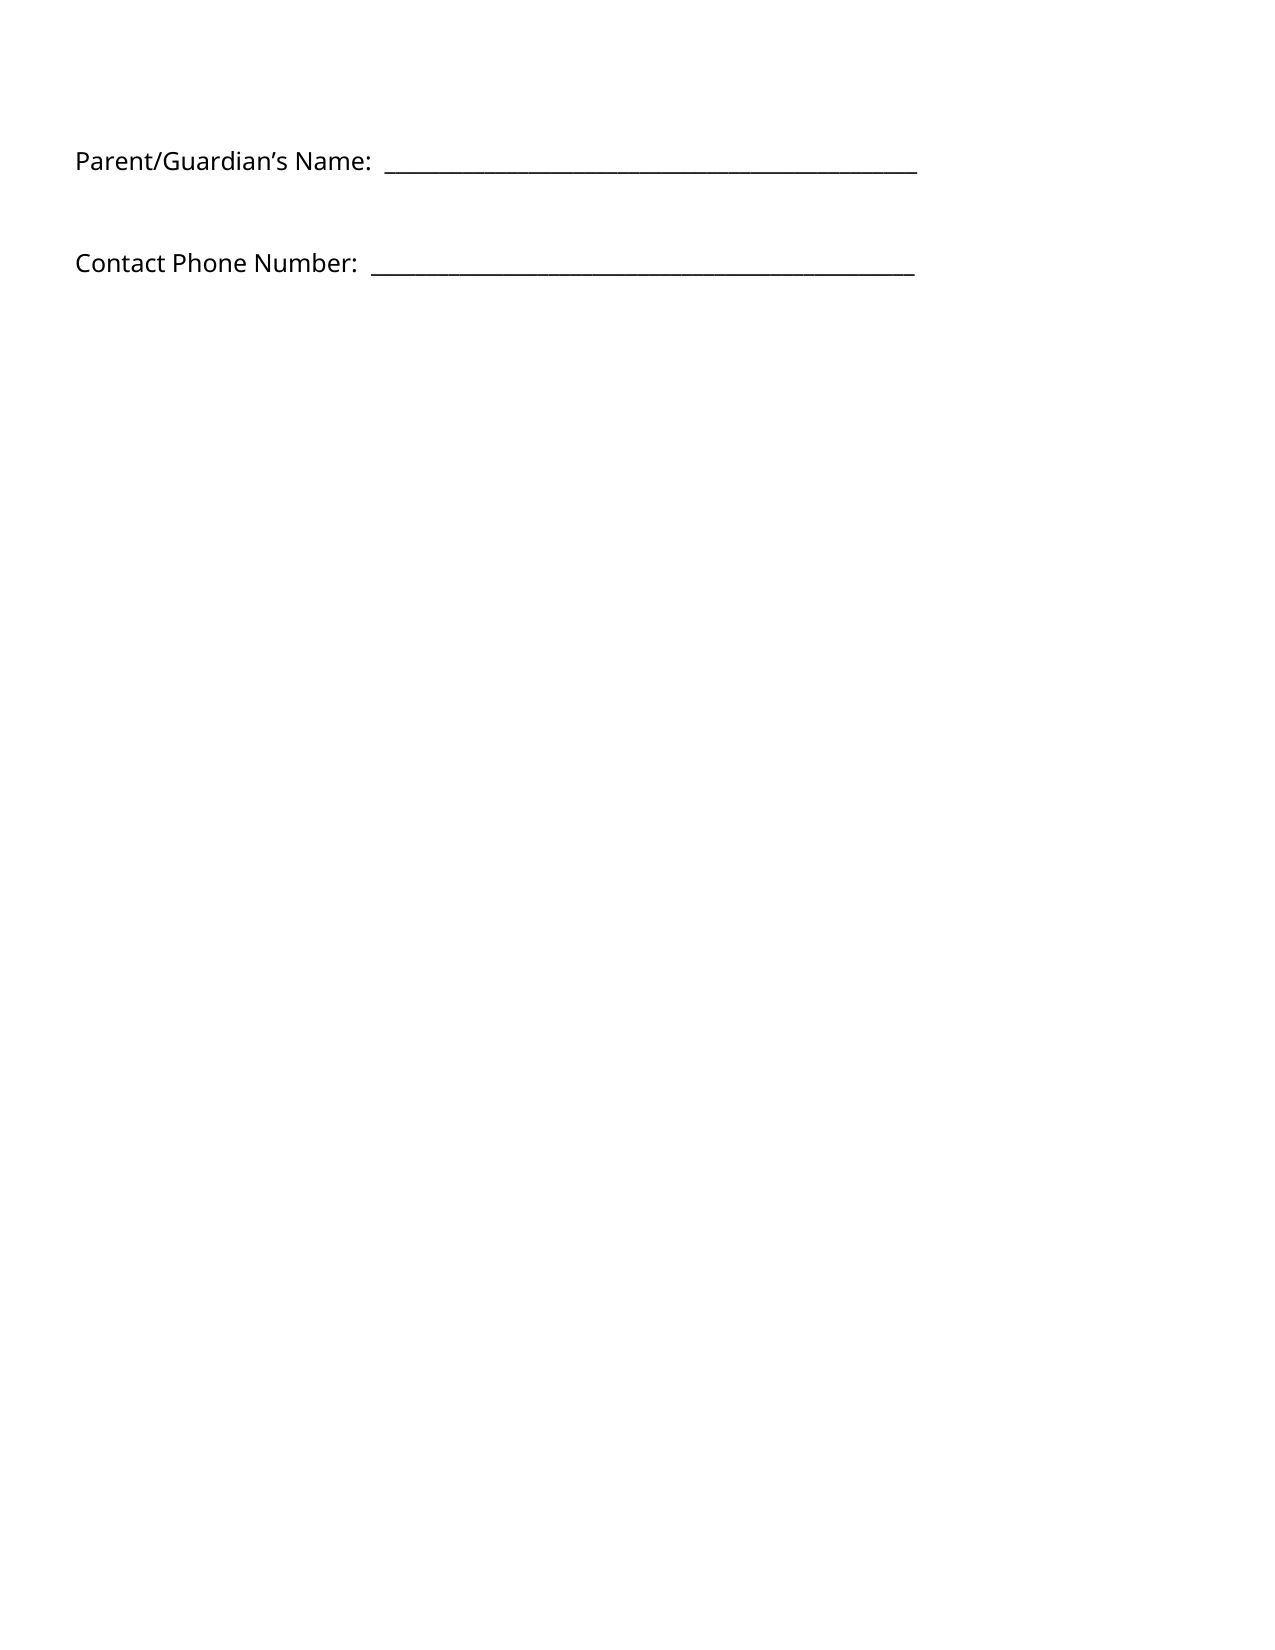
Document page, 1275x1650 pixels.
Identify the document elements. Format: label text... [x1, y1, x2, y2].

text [75, 143, 1200, 177]
text Contact Phone Number: _________________________________________________ [75, 245, 1200, 279]
